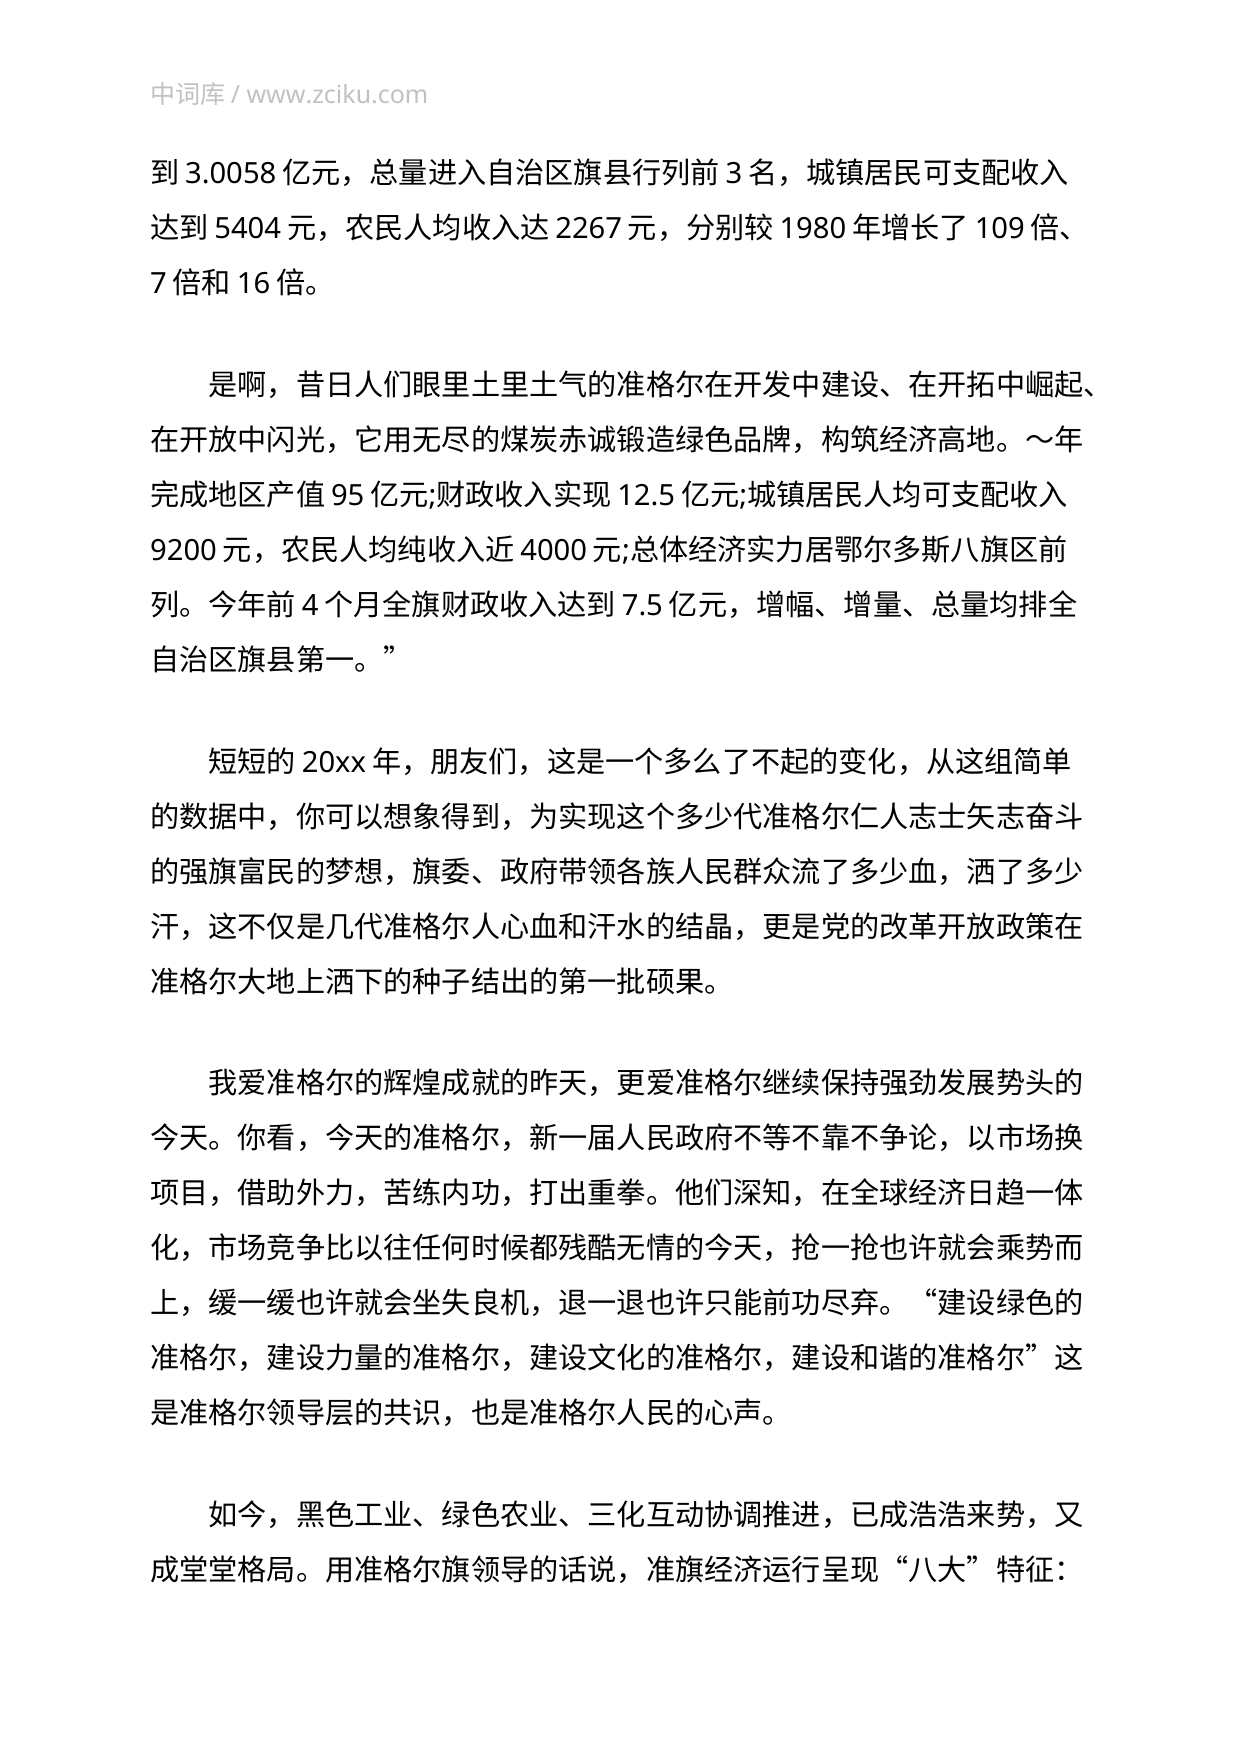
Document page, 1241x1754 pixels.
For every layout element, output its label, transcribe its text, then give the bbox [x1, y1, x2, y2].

text 我爱准格尔的辉煌成就的昨天，更爱准格尔继续保持强劲发展势头的今天。你看，今天的准格尔，新一届人民政府不等不靠不争论，以市场换项目，借助外力，苦练内功，打出重拳。他们深知，在全球经济日趋一体化，市场竞争比以往任何时候都残酷无情的今天，抢一抢也许就会乘势而上，缓一缓也许就会坐失良机，退一退也许只能前功尽弃。“建设绿色的准格尔，建设力量的准格尔，建设文化的准格尔，建设和谐的准格尔”这是准格尔领导层的共识，也是准格尔人民的心声。 [150, 1060, 1090, 1432]
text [150, 150, 1090, 302]
text 是啊，昔日人们眼里土里土气的准格尔在开发中建设、在开拓中崛起、在开放中闪光，它用无尽的煤炭赤诚锻造绿色品牌，构筑经济高地。～年完成地区产值95亿元;财政收入实现12.5亿元;城镇居民人均可支配收入9200元，农民人均纯收入近4000元;总体经济实力居鄂尔多斯八旗区前列。今年前4个月全旗财政收入达到7.5亿元，增幅、增量、总量均排全自治区旗县第一。” [150, 362, 1090, 679]
text 短短的20xx年，朋友们，这是一个多么了不起的变化，从这组简单的数据中，你可以想象得到，为实现这个多少代准格尔仁人志士矢志奋斗的强旗富民的梦想，旗委、政府带领各族人民群众流了多少血，洒了多少汗，这不仅是几代准格尔人心血和汗水的结晶，更是党的改革开放政策在准格尔大地上洒下的种子结出的第一批硕果。 [150, 738, 1090, 1001]
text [150, 1491, 1090, 1588]
